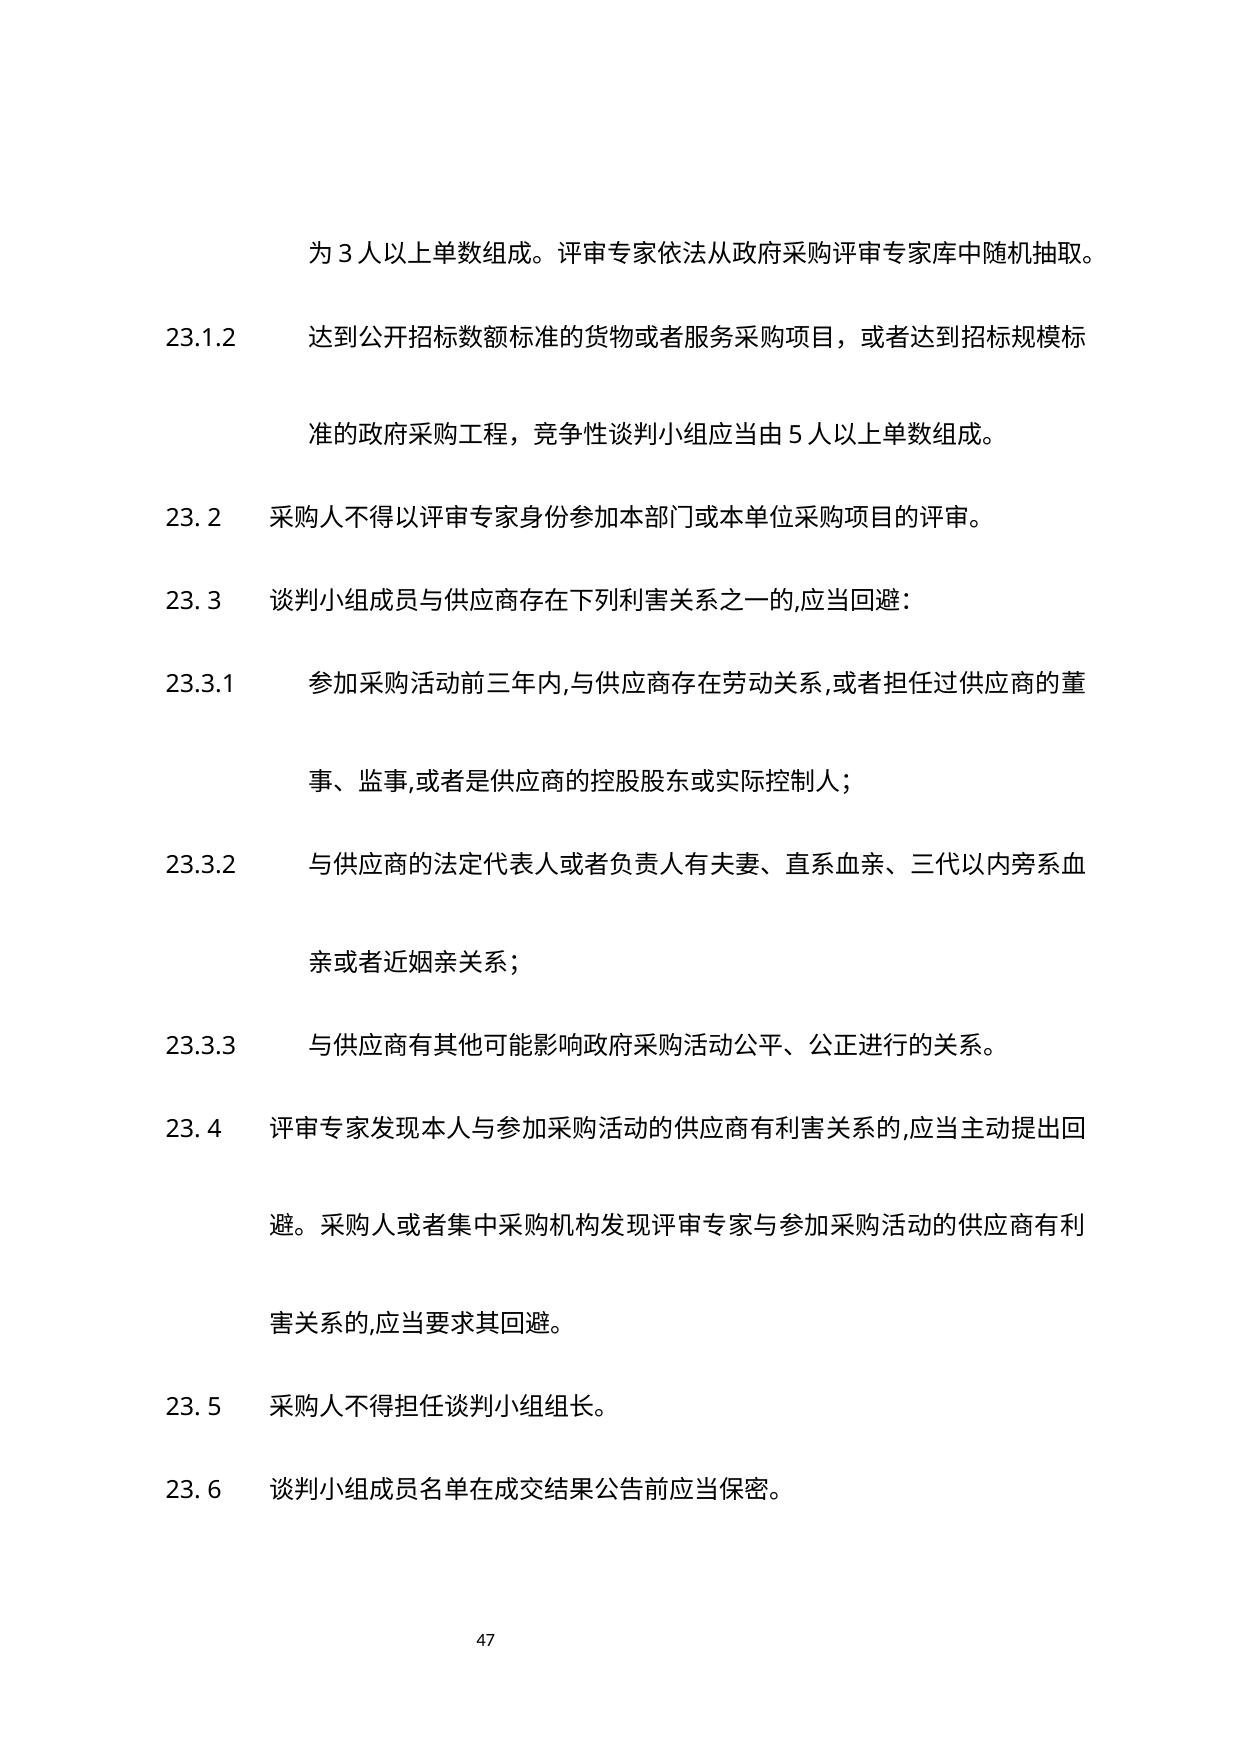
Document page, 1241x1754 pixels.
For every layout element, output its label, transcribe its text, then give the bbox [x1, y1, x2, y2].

list 采购人不得担任谈判小组组长。 [165, 1372, 1087, 1437]
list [165, 219, 1087, 284]
list 采购人不得以评审专家身份参加本部门或本单位采购项目的评审。 [165, 483, 1087, 548]
list 达到公开招标数额标准的货物或者服务采购项目，或者达到招标规模标准的政府采购工程，竞争性谈判小组应当由5人以上单数组成。 [165, 303, 1087, 465]
list 与供应商的法定代表人或者负责人有夫妻、直系血亲、三代以内旁系血亲或者近姻亲关系； [165, 830, 1087, 993]
list 谈判小组成员与供应商存在下列利害关系之一的,应当回避： [165, 566, 1087, 631]
list 与供应商有其他可能影响政府采购活动公平、公正进行的关系。 [165, 1011, 1087, 1076]
list 评审专家发现本人与参加采购活动的供应商有利害关系的,应当主动提出回避。采购人或者集中采购机构发现评审专家与参加采购活动的供应商有利害关系的,应当要求其回避。 [165, 1094, 1087, 1354]
list 参加采购活动前三年内,与供应商存在劳动关系,或者担任过供应商的董事、监事,或者是供应商的控股股东或实际控制人； [165, 649, 1087, 812]
list 谈判小组成员名单在成交结果公告前应当保密。 [165, 1455, 1087, 1520]
